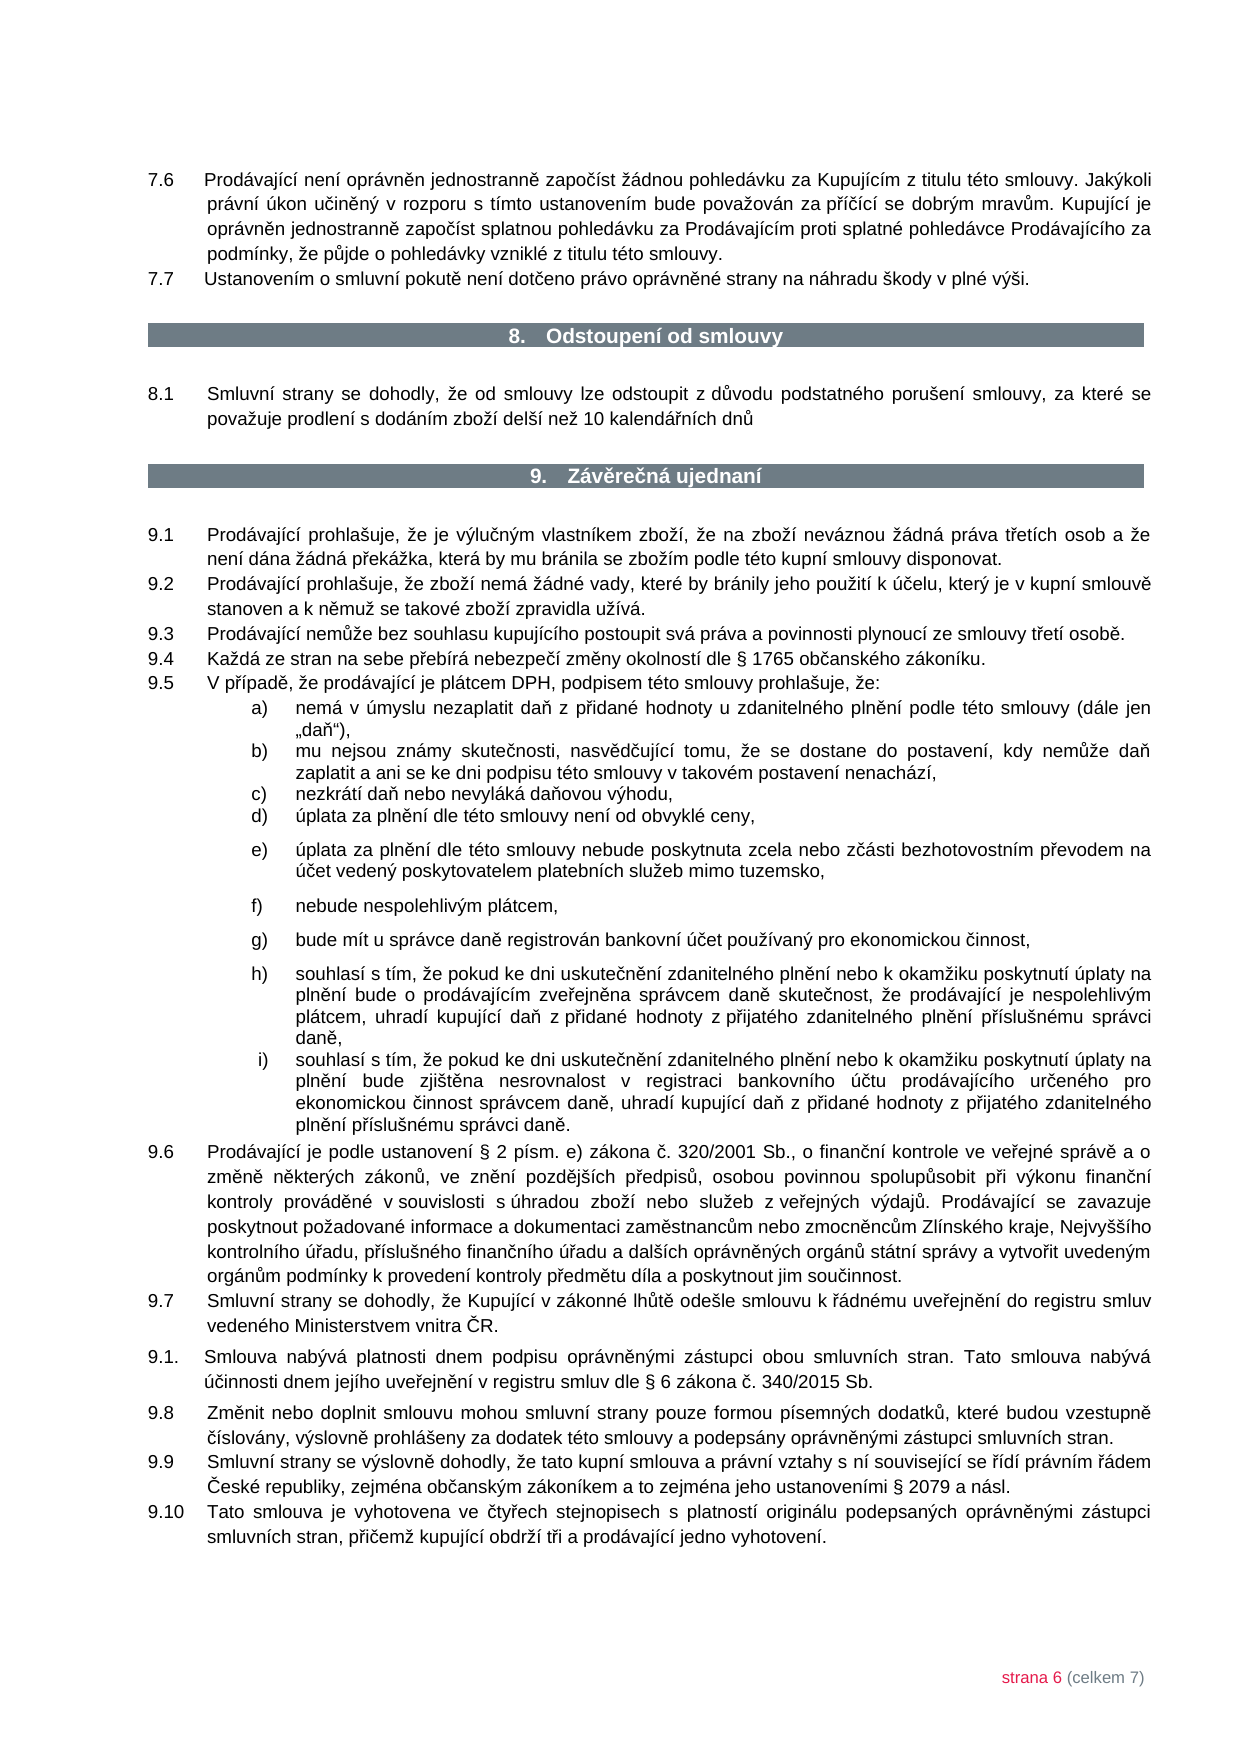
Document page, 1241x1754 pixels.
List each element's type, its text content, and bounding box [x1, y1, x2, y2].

list Smlouva nabývá platnosti dnem podpisu oprávněnými zástupci obou smluvních stran. Tato smlouva nabývá účinnosti dnem jejího uveřejnění v registru smluv dle § 6 zákona č. 340/2015 Sb. [148, 1346, 1152, 1392]
list Změnit nebo doplnit smlouvu mohou smluvní strany pouze formou písemných dodatků, které budou vzestupně číslovány, výslovně prohlášeny za dodatek této smlouvy a podepsány oprávněnými zástupci smluvních stran. [148, 1402, 1152, 1448]
list nezkrátí daň nebo nevyláká daňovou výhodu, [251, 783, 1152, 805]
list Prodávající prohlašuje, že zboží nemá žádné vady, které by bránily jeho použití k účelu, který je v kupní smlouvě stanoven a k němuž se takové zboží zpravidla užívá. [148, 573, 1152, 619]
list úplata za plnění dle této smlouvy nebude poskytnuta zcela nebo zčásti bezhotovostním převodem na účet vedený poskytovatelem platebních služeb mimo tuzemsko, [251, 839, 1152, 882]
list Prodávající není oprávněn jednostranně započíst žádnou pohledávku za Kupujícím z titulu této smlouvy. Jakýkoli právní úkon učiněný v rozporu s tímto ustanovením bude považován za příčící se dobrým mravům. Kupující je oprávněn jednostranně započíst splatnou pohledávku za Prodávajícím proti splatné pohledávce Prodávajícího za podmínky, že půjde o pohledávky vzniklé z titulu této smlouvy. [148, 168, 1152, 264]
list Prodávající nemůže bez souhlasu kupujícího postoupit svá práva a povinnosti plynoucí ze smlouvy třetí osobě. [148, 622, 1152, 644]
list souhlasí s tím, že pokud ke dni uskutečnění zdanitelného plnění nebo k okamžiku poskytnutí úplaty na plnění bude o prodávajícím zveřejněna správcem daně skutečnost, že prodávající je nespolehlivým plátcem, uhradí kupující daň z přidané hodnoty z přijatého zdanitelného plnění příslušnému správci daně, [251, 962, 1152, 1049]
list Ustanovením o smluvní pokutě není dotčeno právo oprávněné strany na náhradu škody v plné výši. [148, 267, 1152, 289]
list Prodávající prohlašuje, že je výlučným vlastníkem zboží, že na zboží neváznou žádná práva třetích osob a že není dána žádná překážka, která by mu bránila se zbožím podle této kupní smlouvy disponovat. [148, 523, 1152, 570]
list Smluvní strany se dohodly, že od smlouvy lze odstoupit z důvodu podstatného porušení smlouvy, za které se považuje prodlení s dodáním zboží delší než 10 kalendářních dnů [148, 383, 1152, 429]
table_header Odstoupení od smlouvy [136, 299, 1155, 377]
list Smluvní strany se výslovně dohodly, že tato kupní smlouva a právní vztahy s ní související se řídí právním řádem České republiky, zejména občanským zákoníkem a to zejména jeho ustanoveními § 2079 a násl. [148, 1451, 1152, 1498]
table_header Závěrečná ujednaní [136, 439, 1155, 517]
list Prodávající je podle ustanovení § 2 písm. e) zákona č. 320/2001 Sb., o finanční kontrole ve veřejné správě a o změně některých zákonů, ve znění pozdějších předpisů, osobou povinnou spolupůsobit při výkonu finanční kontroly prováděné v souvislosti s úhradou zboží nebo služeb z veřejných výdajů. Prodávající se zavazuje poskytnout požadované informace a dokumentaci zaměstnancům nebo zmocněncům Zlínského kraje, Nejvyššího kontrolního úřadu, příslušného finančního úřadu a dalších oprávněných orgánů státní správy a vytvořit uvedeným orgánům podmínky k provedení kontroly předmětu díla a poskytnout jim součinnost. [148, 1141, 1152, 1287]
list nemá v úmyslu nezaplatit daň z přidané hodnoty u zdanitelného plnění podle této smlouvy (dále jen „daň“), [251, 697, 1152, 740]
list V případě, že prodávající je plátcem DPH, podpisem této smlouvy prohlašuje, že: [148, 672, 1152, 694]
list úplata za plnění dle této smlouvy není od obvyklé ceny, [251, 805, 1152, 826]
list mu nejsou známy skutečnosti, nasvědčující tomu, že se dostane do postavení, kdy nemůže daň zaplatit a ani se ke dni podpisu této smlouvy v takovém postavení nenachází, [251, 740, 1152, 783]
list souhlasí s tím, že pokud ke dni uskutečnění zdanitelného plnění nebo k okamžiku poskytnutí úplaty na plnění bude zjištěna nesrovnalost v registraci bankovního účtu prodávajícího určeného pro ekonomickou činnost správcem daně, uhradí kupující daň z přidané hodnoty z přijatého zdanitelného plnění příslušnému správci daně. [258, 1049, 1152, 1135]
list Tato smlouva je vyhotovena ve čtyřech stejnopisech s platností originálu podepsaných oprávněnými zástupci smluvních stran, přičemž kupující obdrží tři a prodávající jedno vyhotovení. [148, 1501, 1152, 1547]
list nebude nespolehlivým plátcem, [251, 894, 1152, 916]
list bude mít u správce daně registrován bankovní účet používaný pro ekonomickou činnost, [251, 928, 1152, 950]
list Každá ze stran na sebe přebírá nebezpečí změny okolností dle § 1765 občanského zákoníku. [148, 647, 1152, 669]
list Smluvní strany se dohodly, že Kupující v zákonné lhůtě odešle smlouvu k řádnému uveřejnění do registru smluv vedeného Ministerstvem vnitra ČR. [148, 1290, 1152, 1336]
